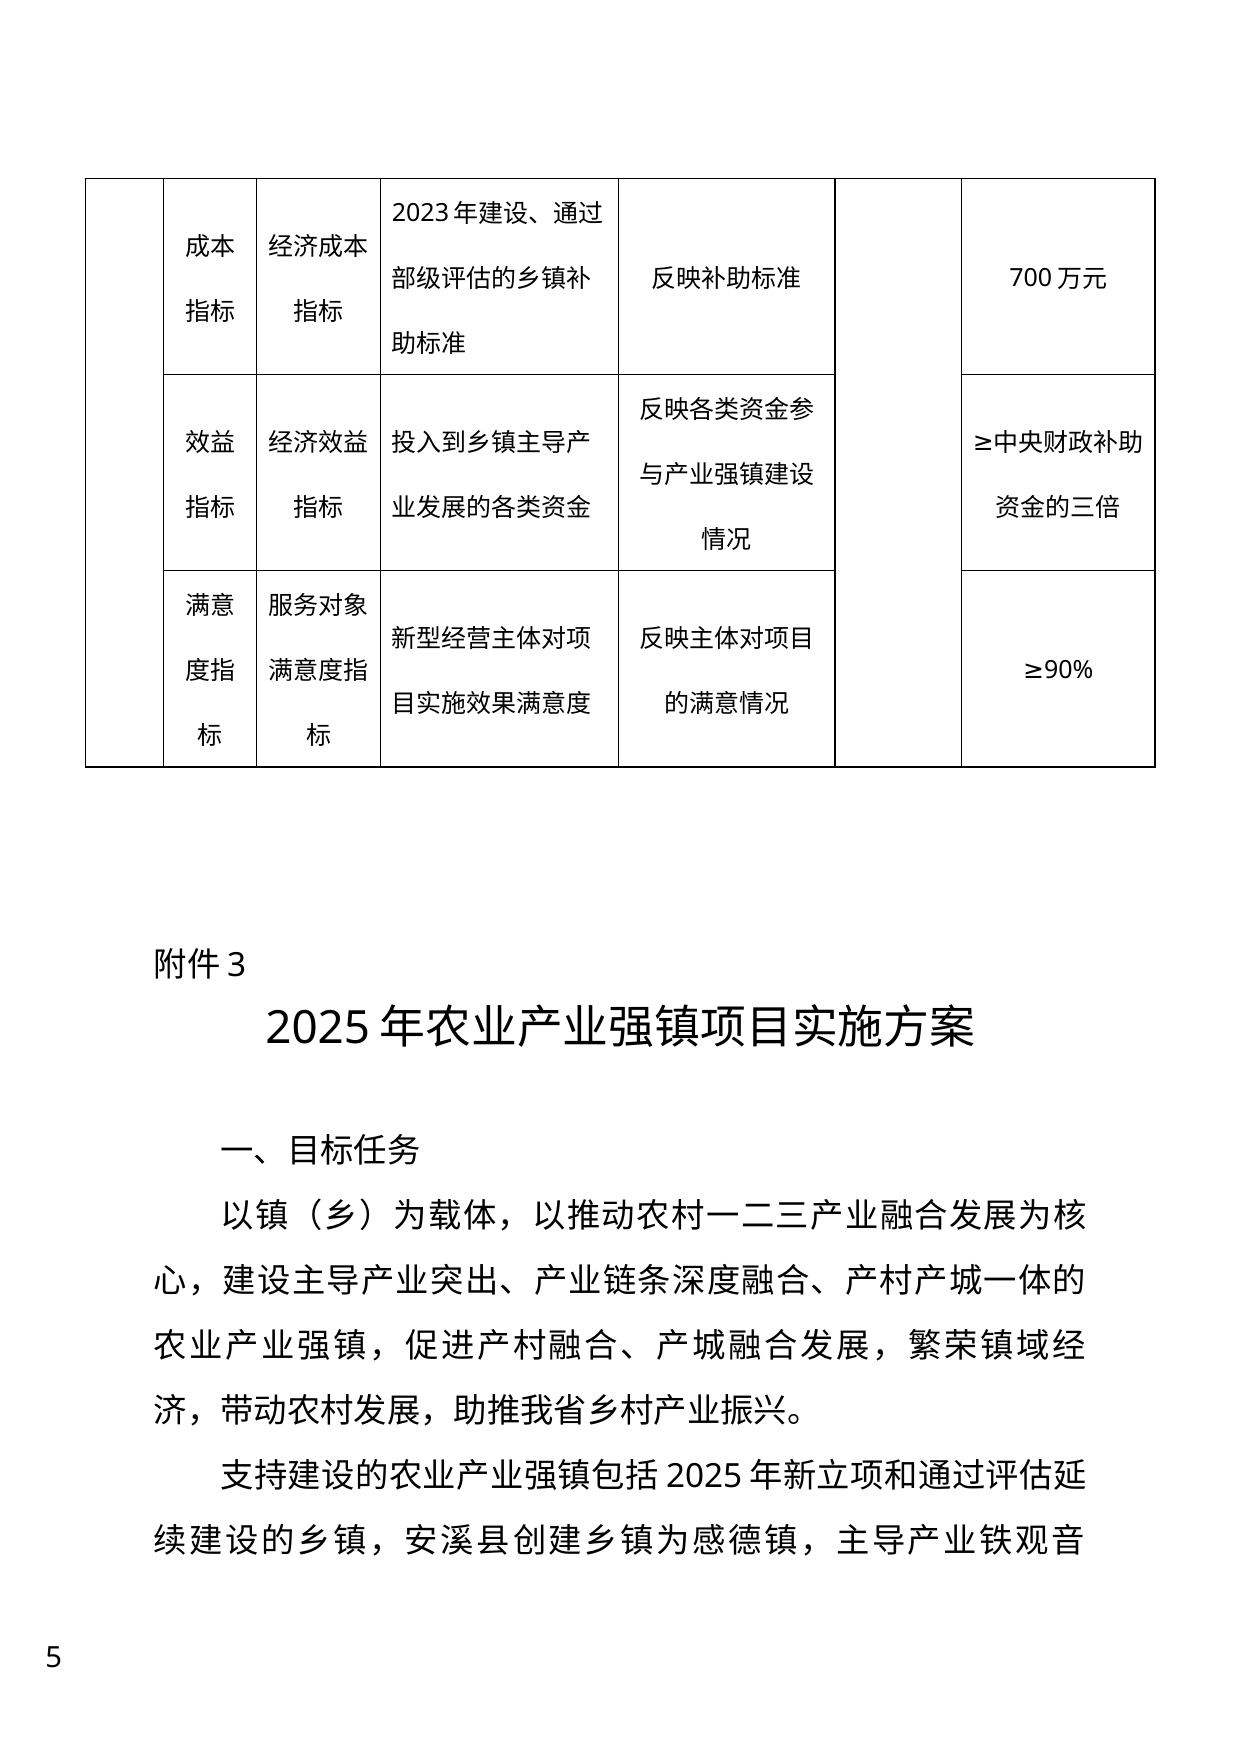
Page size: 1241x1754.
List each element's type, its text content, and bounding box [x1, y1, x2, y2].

table_cell 经济效益 指标 [257, 375, 380, 570]
table_cell 新型经营主体对项目实施效果满意度 [381, 571, 618, 766]
table_cell 经济成本指标 [257, 179, 380, 374]
text 以镇（乡）为载体，以推动农村一二三产业融合发展为核心，建设主导产业突出、产业链条深度融合、产村产城一体的农业产业强镇，促进产村融合、产城融合发展，繁荣镇域经济，带动农村发展，助推我省乡村产业振兴。 [153, 1181, 1087, 1441]
table_cell 满意度指标 [164, 571, 256, 766]
text 附件3 [153, 930, 1087, 995]
text 一、目标任务 [153, 1116, 1087, 1181]
text 2025年农业产业强镇项目实施方案 [153, 995, 1087, 1055]
table_cell 700万元 [962, 179, 1154, 374]
table_cell 成本 指标 [164, 179, 256, 374]
table_cell 效益 指标 [164, 375, 256, 570]
table_cell 反映补助标准 [619, 179, 834, 374]
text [153, 1441, 1087, 1571]
table_cell 投入到乡镇主导产业发展的各类资金 [381, 375, 618, 570]
table_cell 2023年建设、通过部级评估的乡镇补助标准 [381, 179, 618, 374]
table_cell 反映各类资金参与产业强镇建设情况 [619, 375, 834, 570]
table_cell ≥90% [962, 571, 1154, 766]
table_cell 反映主体对项目的满意情况 [619, 571, 834, 766]
table_cell ≥中央财政补助资金的三倍 [962, 375, 1154, 570]
table_cell 服务对象 满意度指标 [257, 571, 380, 766]
